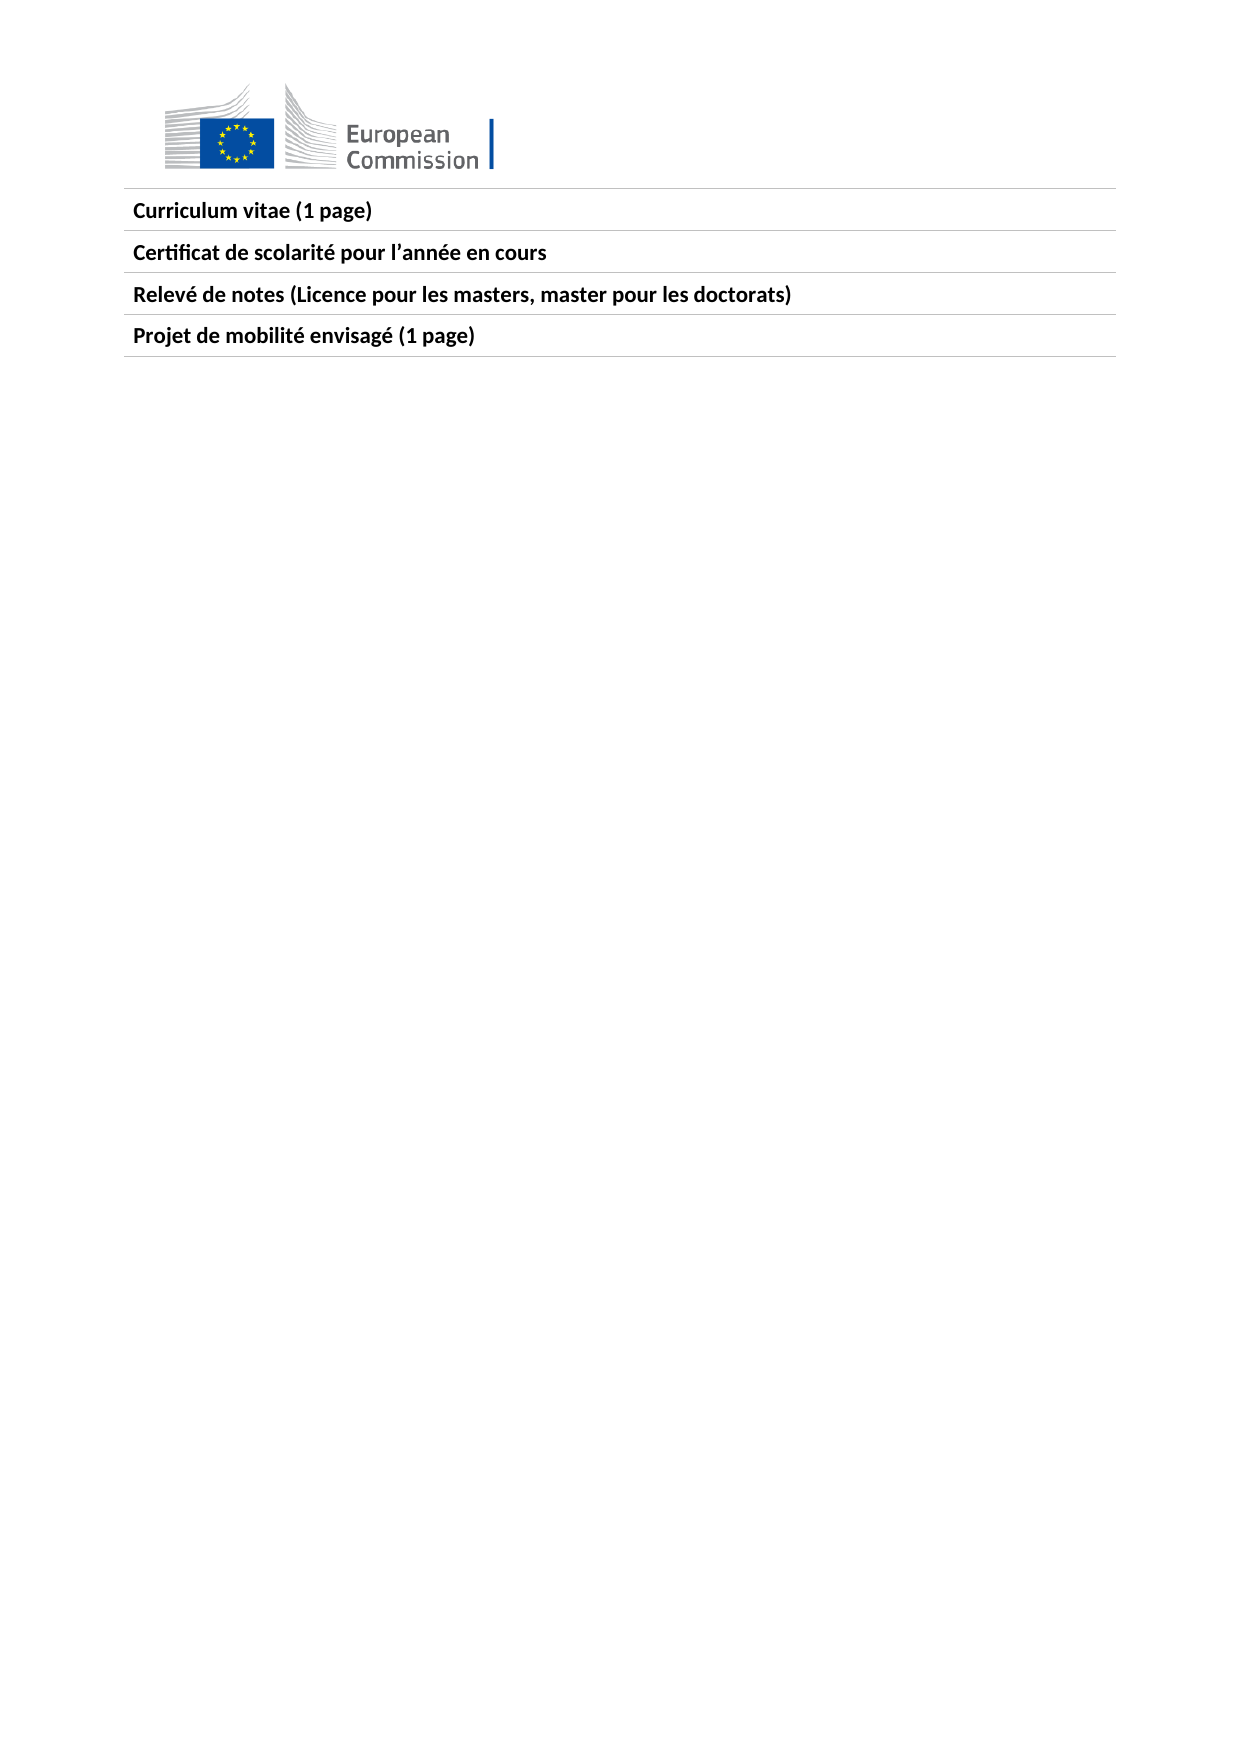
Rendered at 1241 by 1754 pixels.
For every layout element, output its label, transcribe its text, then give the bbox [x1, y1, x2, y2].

table_cell Relevé de notes (Licence pour les masters, master pour les doctorats) [124, 273, 1116, 314]
table_cell Certificat de scolarité pour l’année en cours [124, 231, 1116, 272]
table_header Curriculum vitae (1 page) [124, 189, 1116, 230]
table_cell Projet de mobilité envisagé (1 page) [124, 315, 1116, 356]
picture [147, 73, 509, 188]
